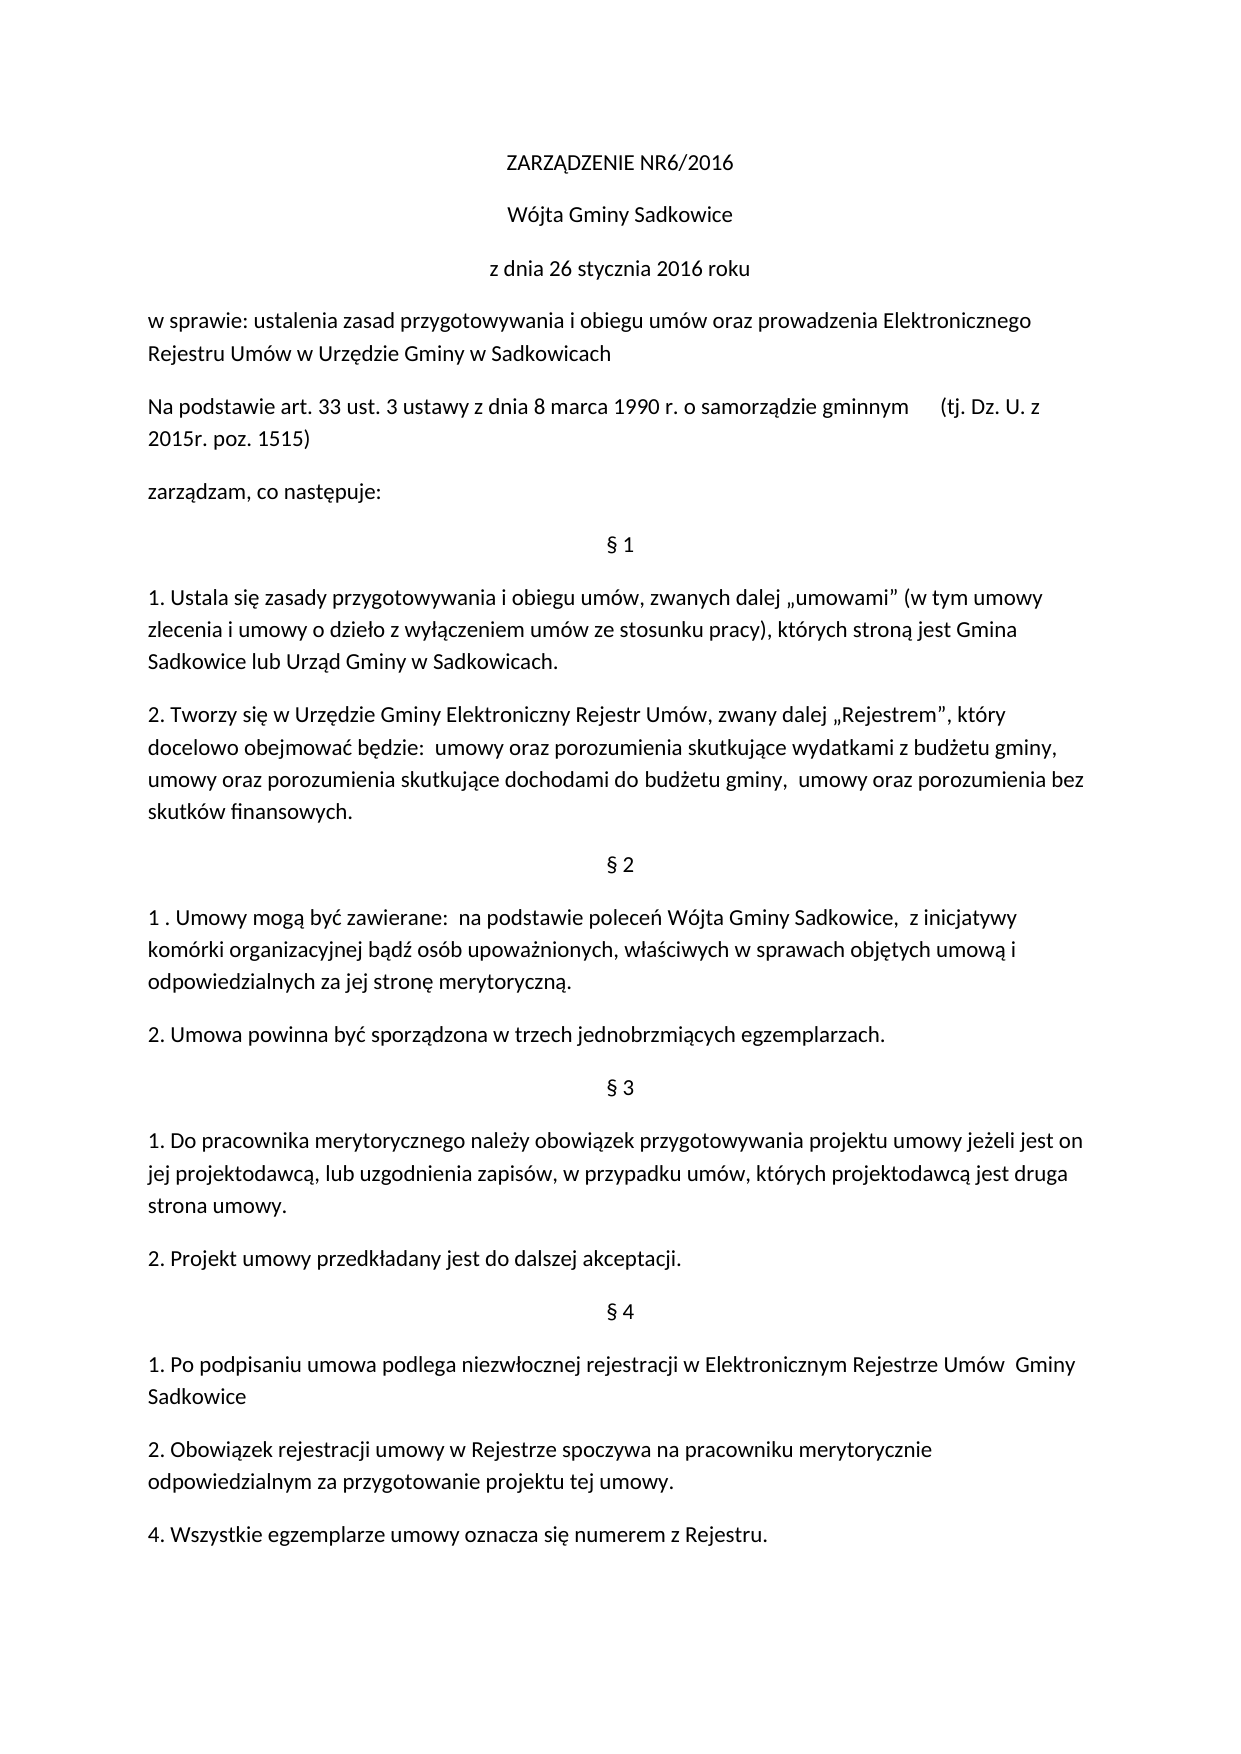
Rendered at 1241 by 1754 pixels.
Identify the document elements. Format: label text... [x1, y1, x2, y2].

text w sprawie: ustalenia zasad przygotowywania i obiegu umów oraz prowadzenia Elektronicznego Rejestru Umów w Urzędzie Gminy w Sadkowicach [148, 307, 1093, 367]
text 1. Ustala się zasady przygotowywania i obiegu umów, zwanych dalej „umowami” (w tym umowy zlecenia i umowy o dzieło z wyłączeniem umów ze stosunku pracy), których stroną jest Gmina Sadkowice lub Urząd Gminy w Sadkowicach. [148, 583, 1093, 676]
text Wójta Gminy Sadkowice [148, 201, 1093, 229]
text 2. Projekt umowy przedkładany jest do dalszej akceptacji. [148, 1244, 1093, 1272]
text zarządzam, co następuje: [148, 477, 1093, 505]
text 1. Do pracownika merytorycznego należy obowiązek przygotowywania projektu umowy jeżeli jest on jej projektodawcą, lub uzgodnienia zapisów, w przypadku umów, których projektodawcą jest druga strona umowy. [148, 1127, 1093, 1219]
text Na podstawie art. 33 ust. 3 ustawy z dnia 8 marca 1990 r. o samorządzie gminnym (tj. Dz. U. z 2015r. poz. 1515) [148, 392, 1093, 452]
text z dnia 26 stycznia 2016 roku [148, 254, 1093, 282]
text 1 . Umowy mogą być zawierane: na podstawie poleceń Wójta Gminy Sadkowice, z inicjatywy komórki organizacyjnej bądź osób upoważnionych, właściwych w sprawach objętych umową i odpowiedzialnych za jej stronę merytoryczną. [148, 903, 1093, 996]
text 1. Po podpisaniu umowa podlega niezwłocznej rejestracji w Elektronicznym Rejestrze Umów Gminy Sadkowice [148, 1350, 1093, 1410]
text § 1 [148, 530, 1093, 558]
text § 4 [148, 1297, 1093, 1325]
text 2. Tworzy się w Urzędzie Gminy Elektroniczny Rejestr Umów, zwany dalej „Rejestrem”, który docelowo obejmować będzie: umowy oraz porozumienia skutkujące wydatkami z budżetu gminy, umowy oraz porozumienia skutkujące dochodami do budżetu gminy, umowy oraz porozumienia bez skutków finansowych. [148, 701, 1093, 825]
text § 2 [148, 850, 1093, 878]
text § 3 [148, 1073, 1093, 1102]
text ZARZĄDZENIE NR6/2016 [148, 148, 1093, 176]
text 2. Umowa powinna być sporządzona w trzech jednobrzmiących egzemplarzach. [148, 1021, 1093, 1048]
text 4. Wszystkie egzemplarze umowy oznacza się numerem z Rejestru. [148, 1520, 1093, 1548]
text 2. Obowiązek rejestracji umowy w Rejestrze spoczywa na pracowniku merytorycznie odpowiedzialnym za przygotowanie projektu tej umowy. [148, 1435, 1093, 1495]
